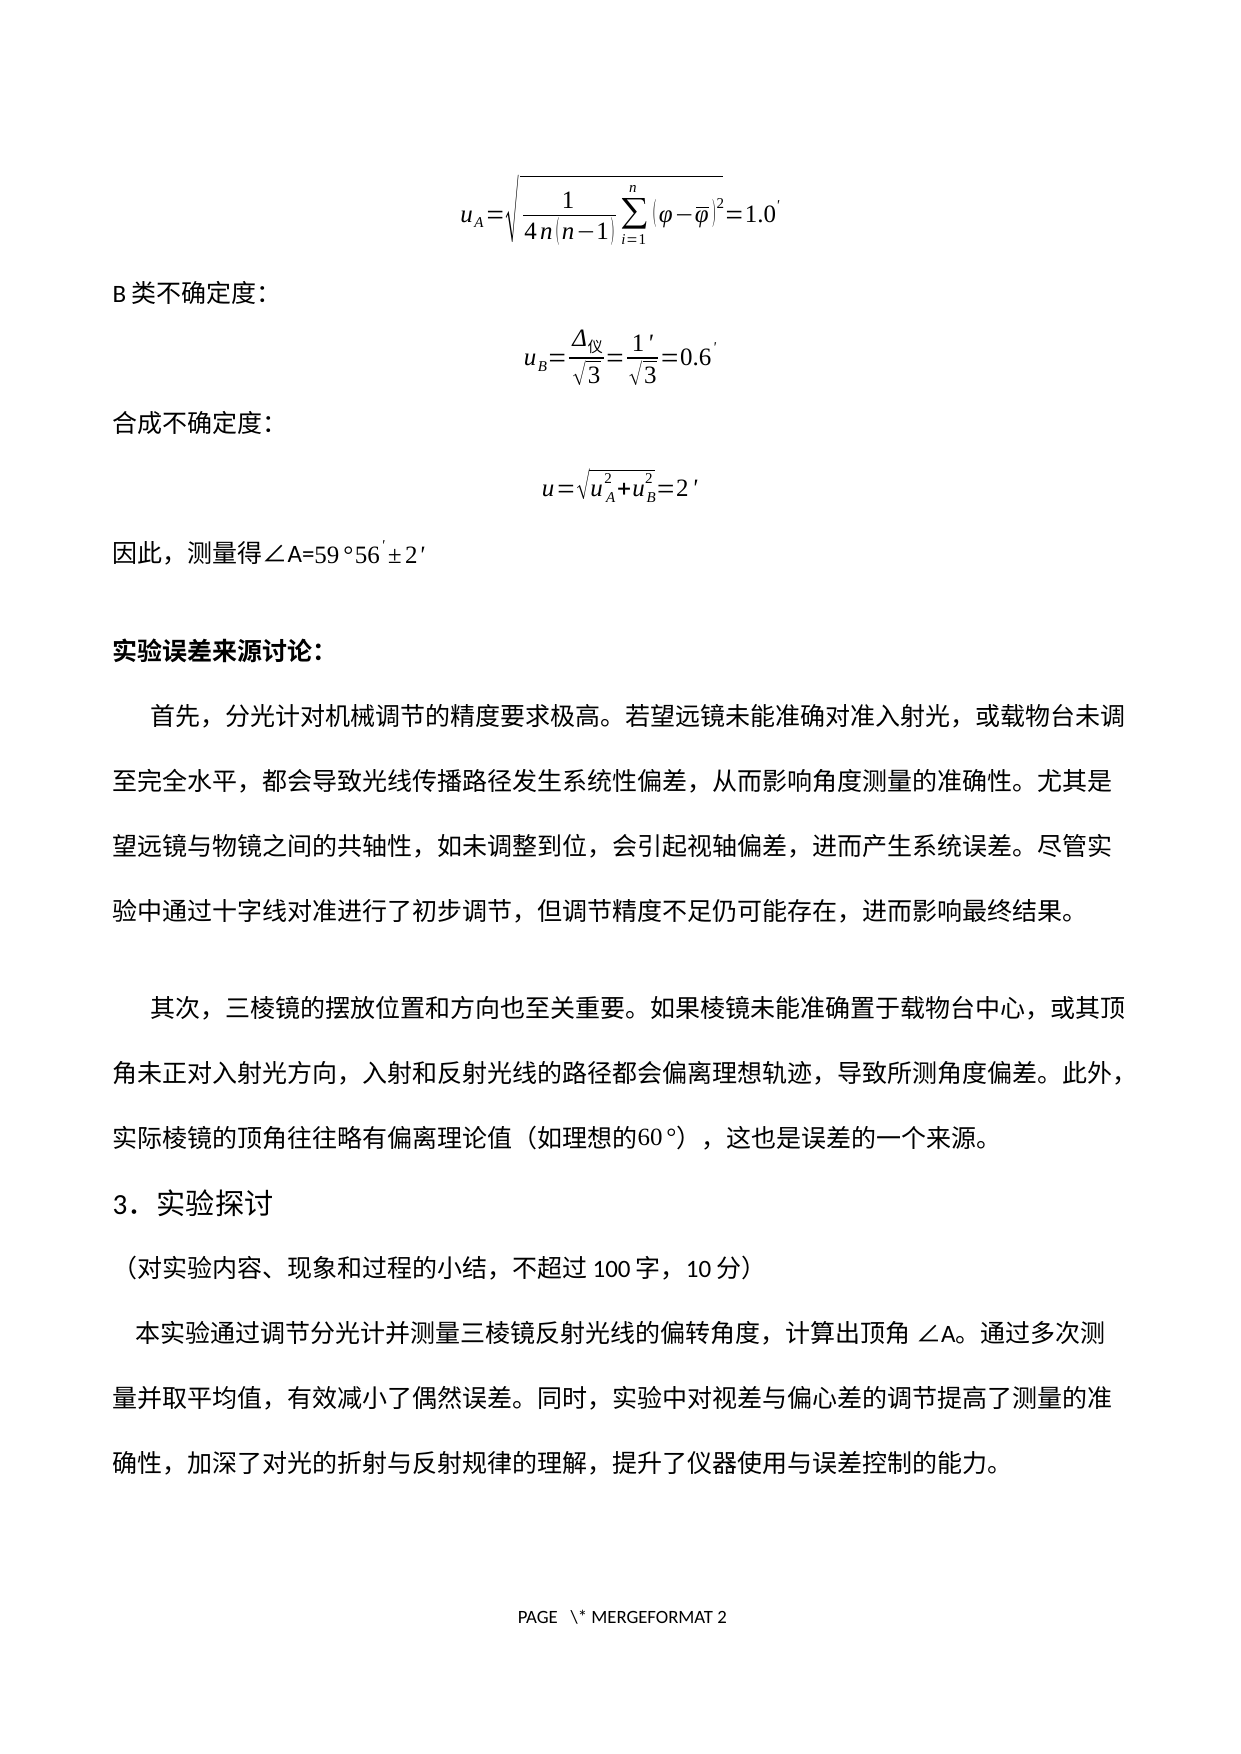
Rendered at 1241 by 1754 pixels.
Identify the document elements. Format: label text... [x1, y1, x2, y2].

text 合成不确定度： [112, 389, 1128, 454]
text B类不确定度： [112, 259, 1128, 324]
text 本实验通过调节分光计并测量三棱镜反射光线的偏转角度，计算出顶角 ∠A。通过多次测量并取平均值，有效减小了偶然误差。同时，实验中对视差与偏心差的调节提高了测量的准确性，加深了对光的折射与反射规律的理解，提升了仪器使用与误差控制的能力。 [112, 1299, 1128, 1494]
text （对实验内容、现象和过程的小结，不超过100字，10分） [112, 1234, 1128, 1299]
text 实验误差来源讨论： [112, 617, 1128, 682]
text 因此，测量得∠A= [112, 519, 1128, 584]
text 其次，三棱镜的摆放位置和方向也至关重要。如果棱镜未能准确置于载物台中心，或其顶角未正对入射光方向，入射和反射光线的路径都会偏离理想轨迹，导致所测角度偏差。此外，实际棱镜的顶角往往略有偏离理论值（如理想的），这也是误差的一个来源。 [112, 974, 1128, 1169]
text 首先，分光计对机械调节的精度要求极高。若望远镜未能准确对准入射光，或载物台未调至完全水平，都会导致光线传播路径发生系统性偏差，从而影响角度测量的准确性。尤其是望远镜与物镜之间的共轴性，如未调整到位，会引起视轴偏差，进而产生系统误差。尽管实验中通过十字线对准进行了初步调节，但调节精度不足仍可能存在，进而影响最终结果。 [112, 682, 1128, 942]
text 3．实验探讨 [112, 1169, 1128, 1234]
